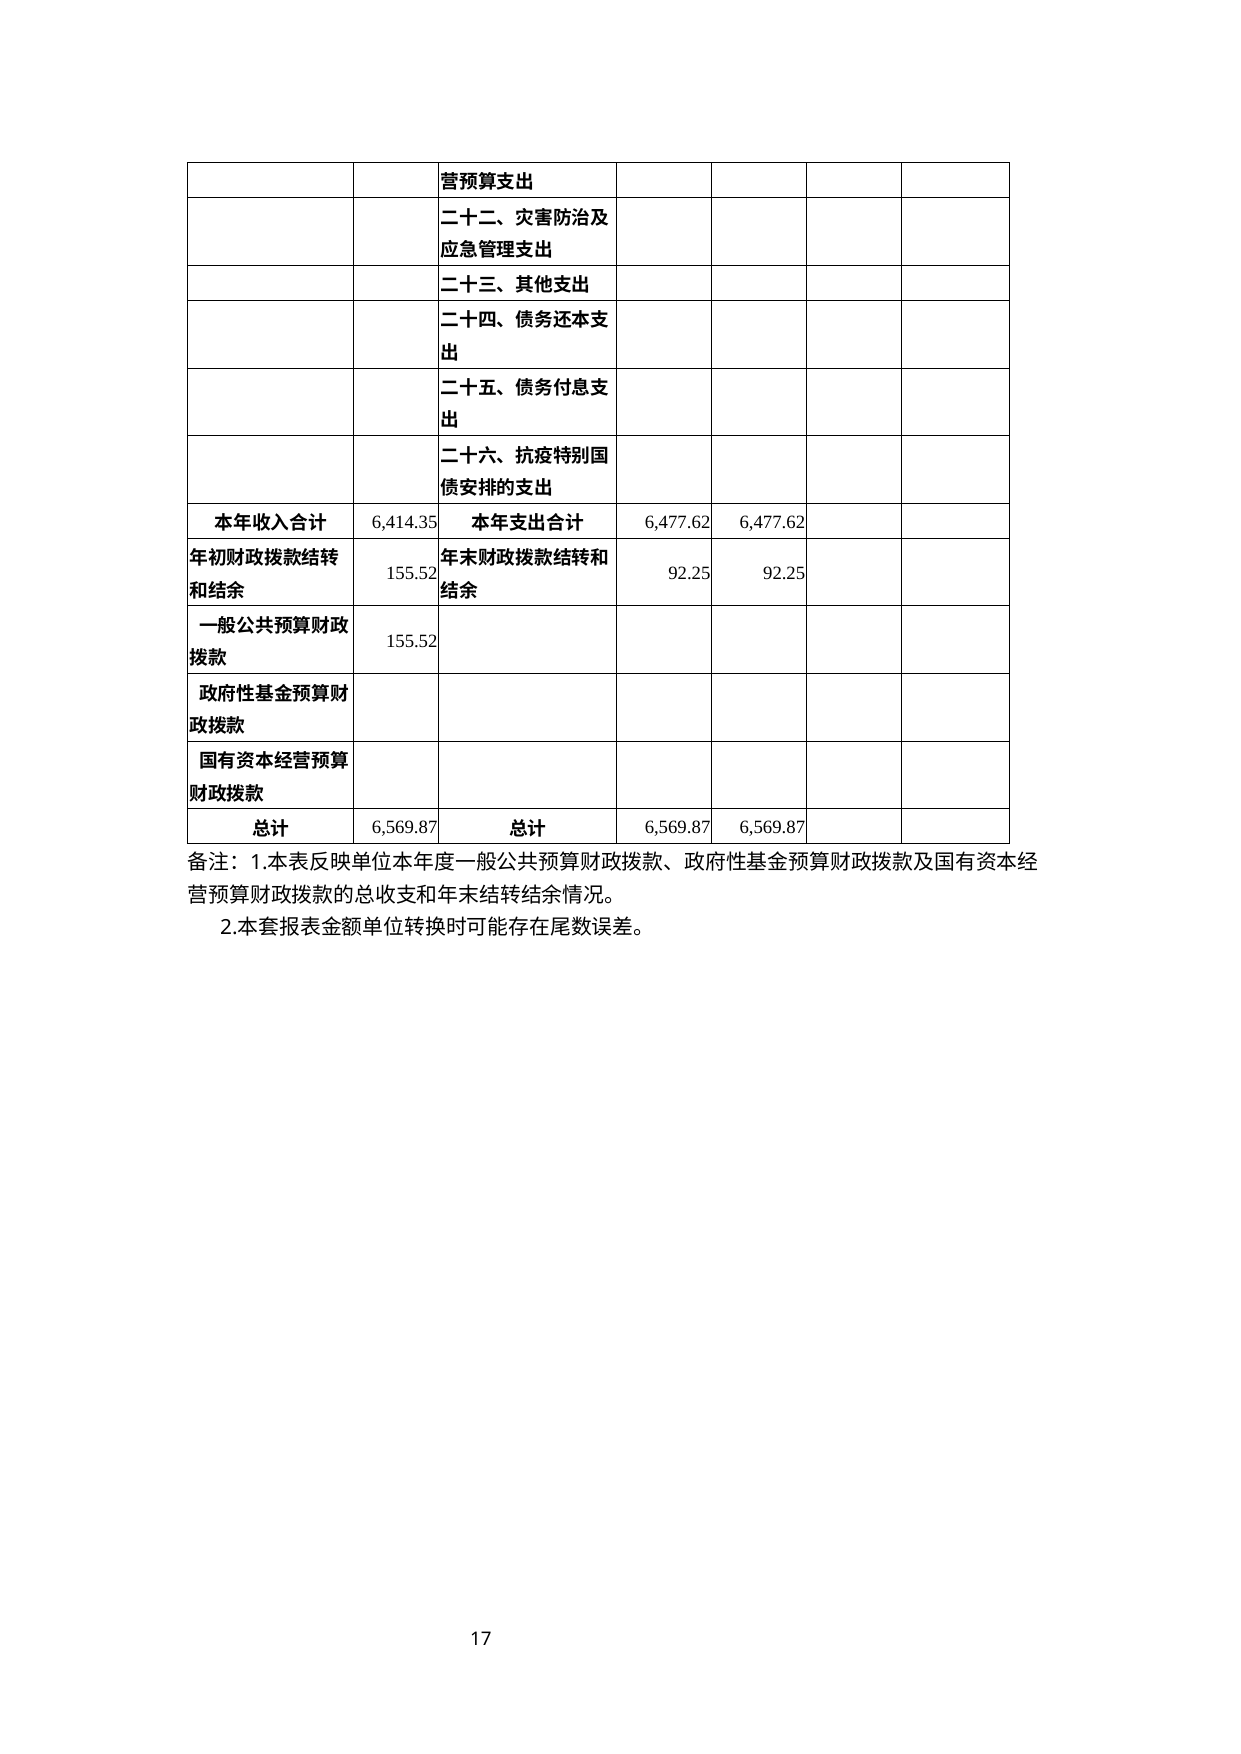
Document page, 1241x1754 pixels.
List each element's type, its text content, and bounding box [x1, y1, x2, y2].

table_cell [354, 198, 438, 265]
table_cell [188, 198, 353, 265]
table_cell 本年支出合计 [439, 504, 616, 538]
table_cell [617, 674, 711, 741]
table_cell [902, 266, 1009, 300]
table_cell [902, 742, 1009, 808]
table_cell [807, 504, 901, 538]
table_cell 二十二、灾害防治及应急管理支出 [439, 198, 616, 265]
table_cell 总计 [439, 809, 616, 843]
table_cell [712, 742, 806, 808]
table_cell [617, 436, 711, 503]
table_cell [617, 266, 711, 300]
table_cell 6,569.87 [712, 809, 806, 843]
table_cell 6,477.62 [712, 504, 806, 538]
table_cell [188, 436, 353, 503]
table_cell [354, 436, 438, 503]
table_cell [354, 674, 438, 741]
table_cell [712, 163, 806, 197]
table_cell [188, 301, 353, 367]
table_cell [617, 163, 711, 197]
table_cell 政府性基金预算财政拨款 [188, 674, 353, 741]
table_cell [354, 301, 438, 367]
table_cell [902, 809, 1009, 843]
table_cell [807, 163, 901, 197]
table_cell [712, 369, 806, 435]
table_cell [188, 369, 353, 435]
table_cell 二十五、债务付息支出 [439, 369, 616, 435]
table_cell [617, 369, 711, 435]
table_cell [617, 301, 711, 367]
table_cell [902, 163, 1009, 197]
table_cell [354, 369, 438, 435]
table_cell [712, 436, 806, 503]
table_cell [712, 674, 806, 741]
table_cell 年末财政拨款结转和结余 [439, 539, 616, 605]
table_cell [354, 742, 438, 808]
table_cell 国有资本经营预算财政拨款 [188, 742, 353, 808]
table_cell [439, 674, 616, 741]
table_cell 155.52 [354, 539, 438, 605]
table_cell [807, 809, 901, 843]
table_cell 年初财政拨款结转和结余 [188, 539, 353, 605]
table_cell [902, 539, 1009, 605]
table_cell [807, 198, 901, 265]
table_cell 155.52 [354, 606, 438, 673]
table_cell 6,569.87 [617, 809, 711, 843]
table_cell [712, 198, 806, 265]
table_cell 二十四、债务还本支出 [439, 301, 616, 367]
table_cell 92.25 [617, 539, 711, 605]
table_cell [902, 369, 1009, 435]
table_cell [188, 266, 353, 300]
table_cell [807, 742, 901, 808]
table_cell 一般公共预算财政拨款 [188, 606, 353, 673]
text 备注：1.本表反映单位本年度一般公共预算财政拨款、政府性基金预算财政拨款及国有资本经营预算财政拨款的总收支和年末结转结余情况。 2.本套报表金额单位转换时可能存在尾数误差。 [187, 844, 1053, 1039]
table_cell [807, 436, 901, 503]
table_cell 二十三、其他支出 [439, 266, 616, 300]
table_cell 本年收入合计 [188, 504, 353, 538]
table_cell [807, 674, 901, 741]
table_cell [807, 301, 901, 367]
table_cell [439, 742, 616, 808]
table_cell [807, 266, 901, 300]
table_cell [712, 301, 806, 367]
table_cell [902, 674, 1009, 741]
table_cell [617, 198, 711, 265]
table_cell 6,569.87 [354, 809, 438, 843]
table_cell [902, 301, 1009, 367]
table_cell [807, 606, 901, 673]
table_cell [807, 539, 901, 605]
table_cell [902, 436, 1009, 503]
table_cell 6,477.62 [617, 504, 711, 538]
table_cell [354, 163, 438, 197]
table_cell [902, 504, 1009, 538]
table_cell [902, 198, 1009, 265]
table_cell [712, 266, 806, 300]
table_cell 6,414.35 [354, 504, 438, 538]
table_cell [902, 606, 1009, 673]
table_cell 二十六、抗疫特别国债安排的支出 [439, 436, 616, 503]
table_cell [807, 369, 901, 435]
table_cell [439, 606, 616, 673]
table_cell 92.25 [712, 539, 806, 605]
table_cell [712, 606, 806, 673]
table_cell 二十一、国有资本经营预算支出 [439, 163, 616, 197]
table_cell [617, 742, 711, 808]
table_cell [188, 163, 353, 197]
table_cell 总计 [188, 809, 353, 843]
table_cell [354, 266, 438, 300]
table_cell [617, 606, 711, 673]
